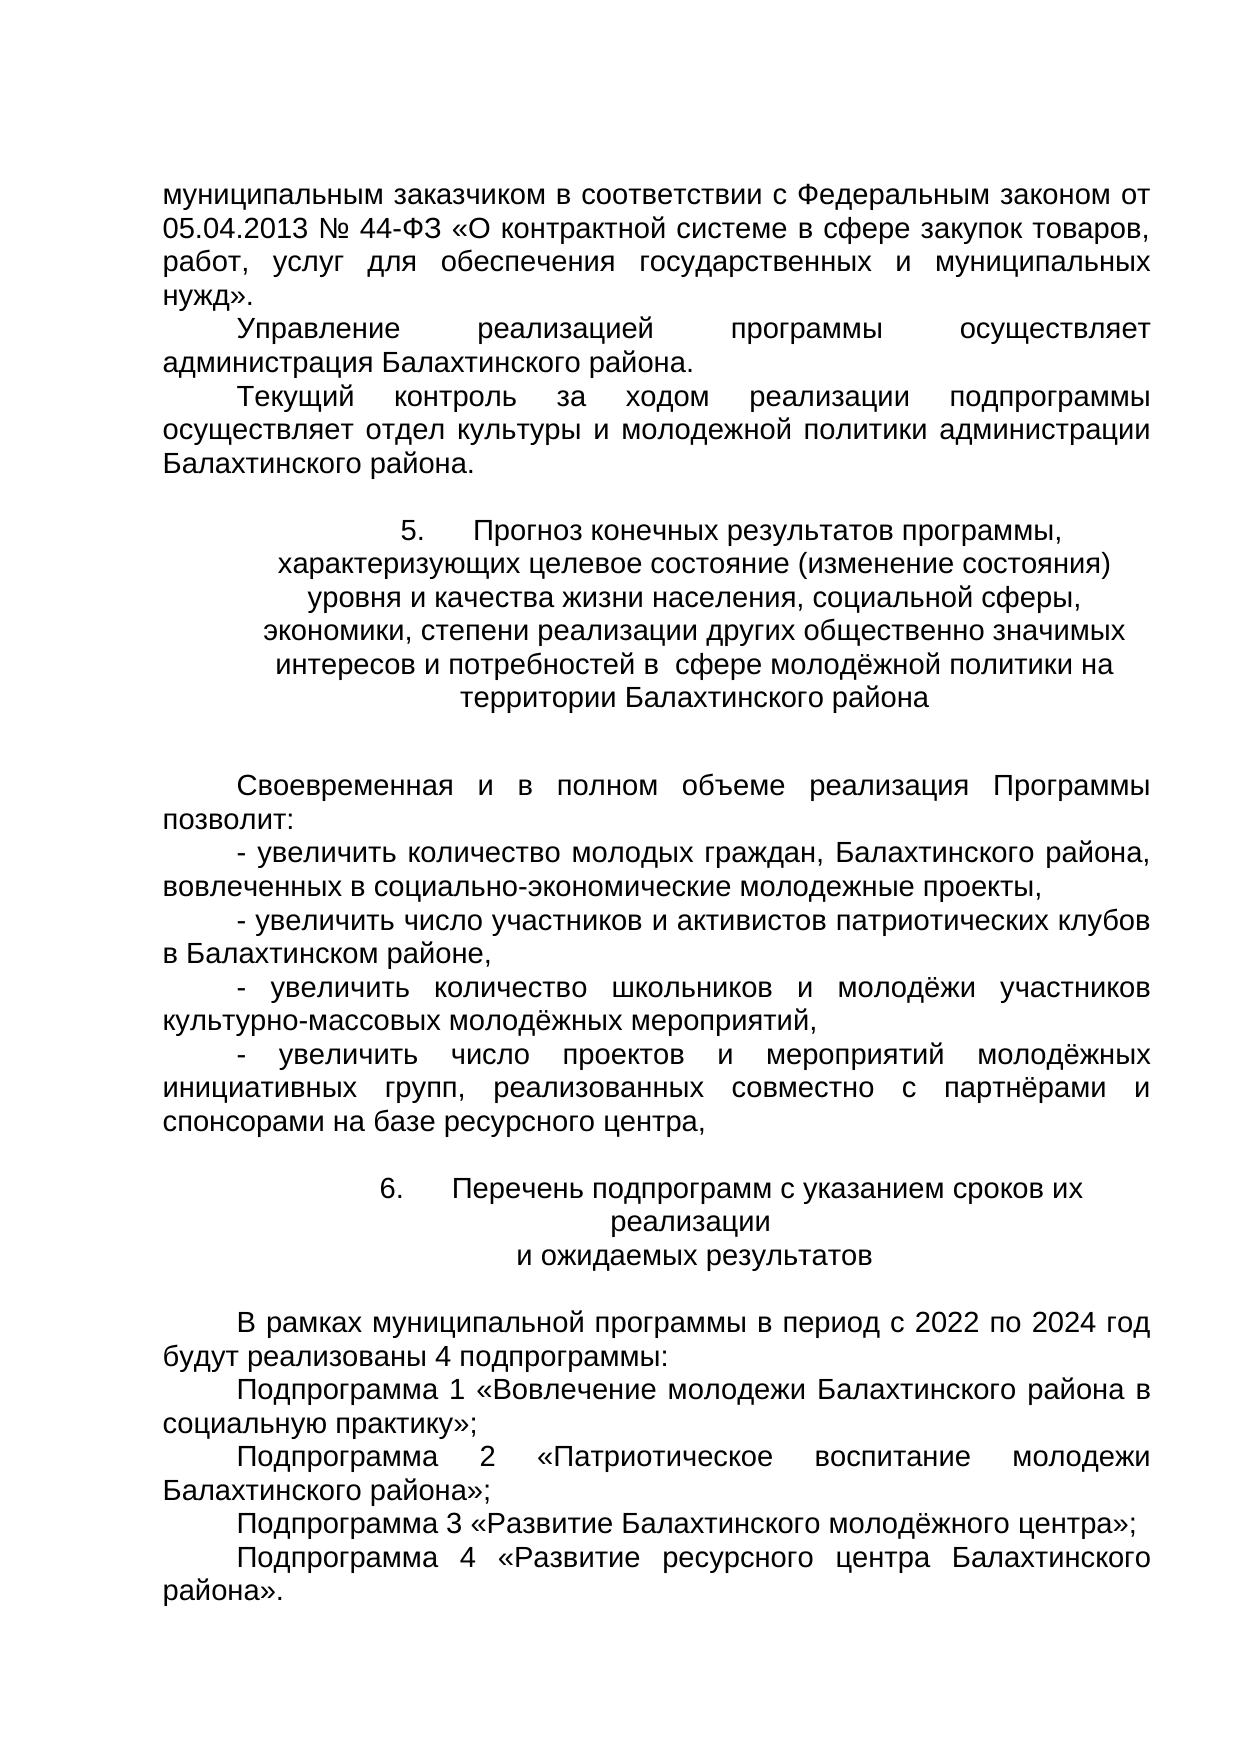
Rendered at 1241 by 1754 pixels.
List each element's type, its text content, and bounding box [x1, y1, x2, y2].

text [162, 177, 1152, 311]
text Подпрограмма 2 «Патриотическое воспитание молодежи Балахтинского района»; [162, 1439, 1152, 1506]
text Своевременная и в полном объеме реализация Программы позволит: [162, 768, 1152, 835]
text Подпрограмма 3 «Развитие Балахтинского молодёжного центра»; [162, 1506, 1152, 1540]
text Подпрограмма 1 «Вовлечение молодежи Балахтинского района в социальную практику»; [162, 1372, 1152, 1439]
text - увеличить количество школьников и молодёжи участников культурно-массовых молодёжных мероприятий, [162, 969, 1152, 1037]
list Перечень подпрограмм с указанием сроков их реализации и ожидаемых результатов [237, 1171, 1152, 1271]
text В рамках муниципальной программы в период с 2022 по 2024 год будут реализованы 4 подпрограммы: [162, 1305, 1152, 1372]
text Текущий контроль за ходом реализации подпрограммы осуществляет отдел культуры и молодежной политики администрации Балахтинского района. [162, 378, 1152, 479]
text Управление реализацией программы осуществляет администрация Балахтинского района. [162, 311, 1152, 378]
text - увеличить количество молодых граждан, Балахтинского района, вовлеченных в социально-экономические молодежные проекты, [162, 835, 1152, 902]
list Прогноз конечных результатов программы, характеризующих целевое состояние (изменение состояния) уровня и качества жизни населения, социальной сферы, экономики, степени реализации других общественно значимых интересов и потребностей в сфере молодёжной политики на территории Балахтинского района [237, 513, 1152, 714]
text Подпрограмма 4 «Развитие ресурсного центра Балахтинского района». [162, 1540, 1152, 1607]
text - увеличить число участников и активистов патриотических клубов в Балахтинском районе, [162, 902, 1152, 969]
text - увеличить число проектов и мероприятий молодёжных инициативных групп, реализованных совместно с партнёрами и спонсорами на базе ресурсного центра, [162, 1037, 1152, 1137]
